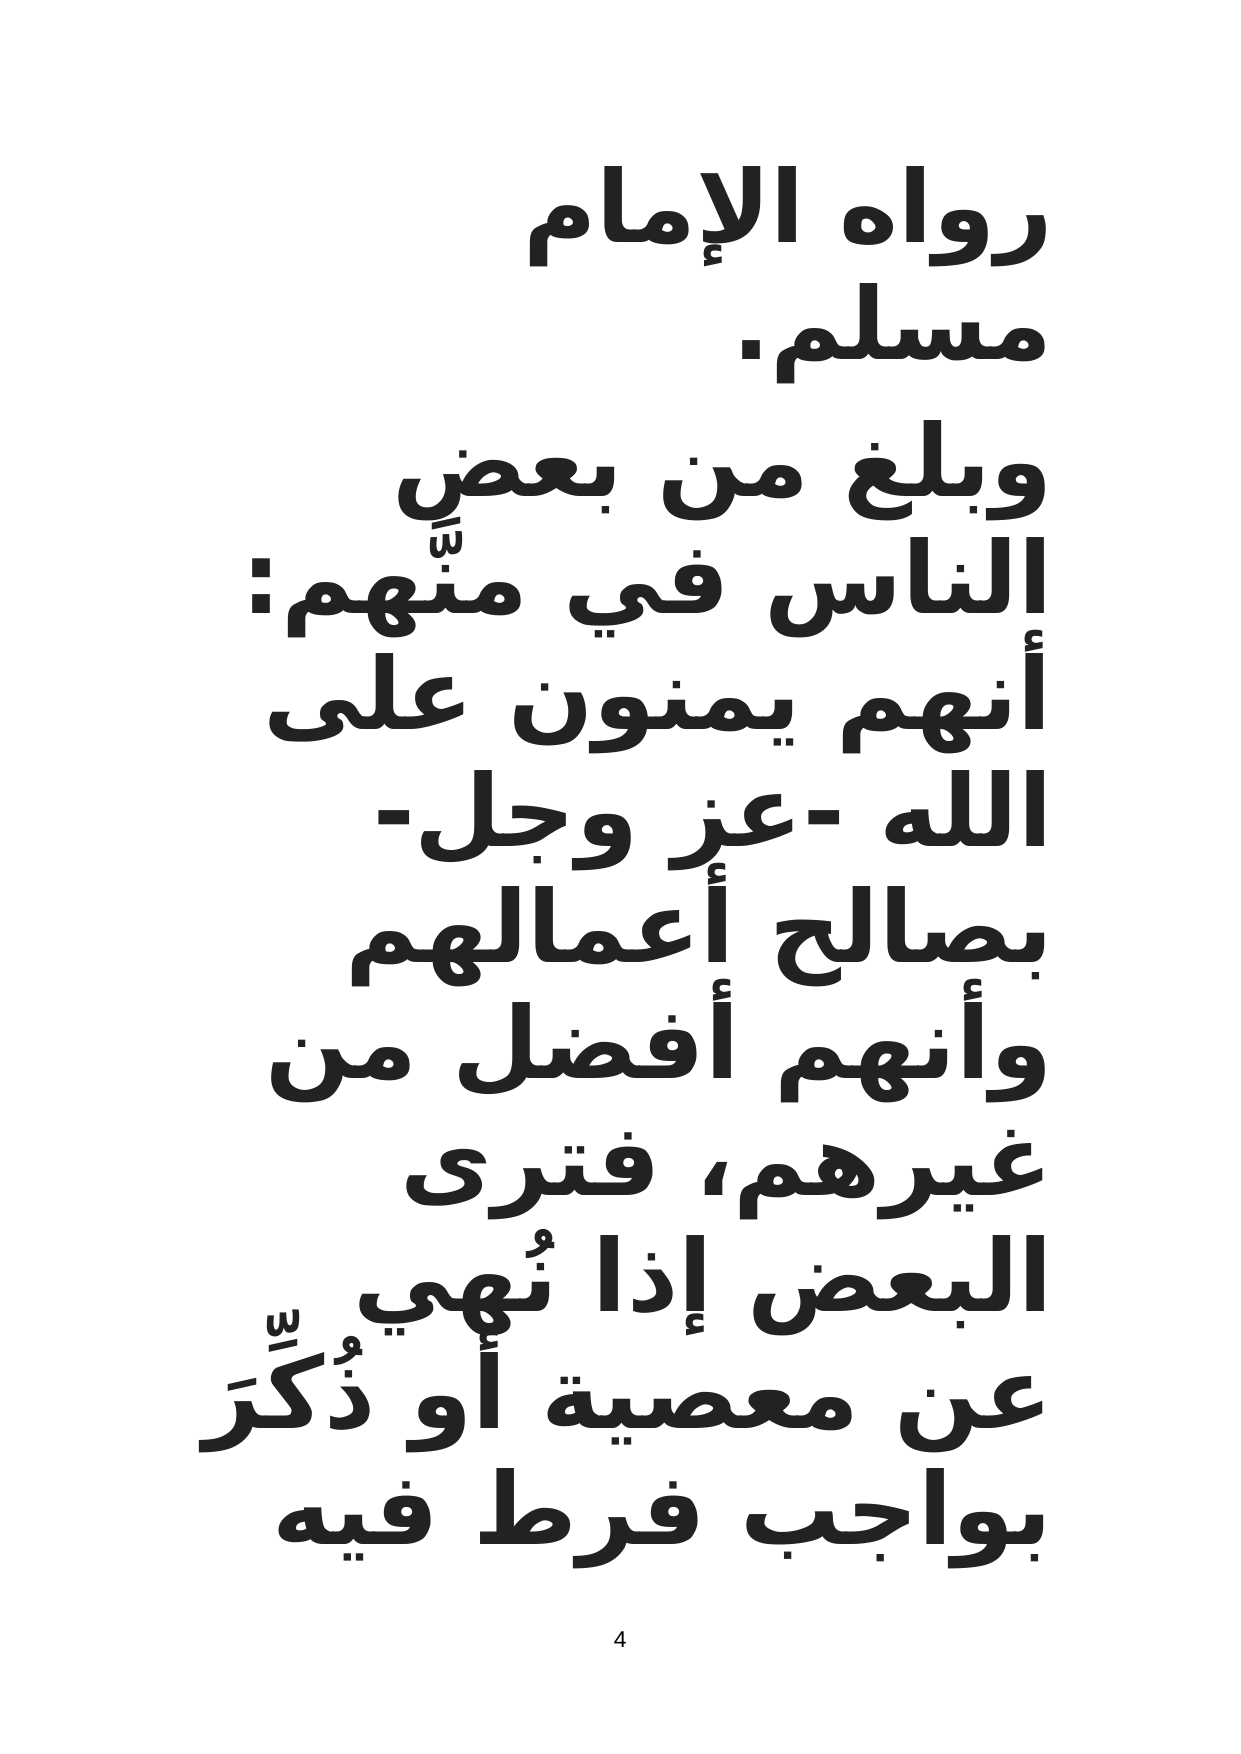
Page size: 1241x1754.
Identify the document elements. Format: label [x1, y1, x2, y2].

text [187, 150, 1053, 383]
text [187, 404, 1053, 1568]
